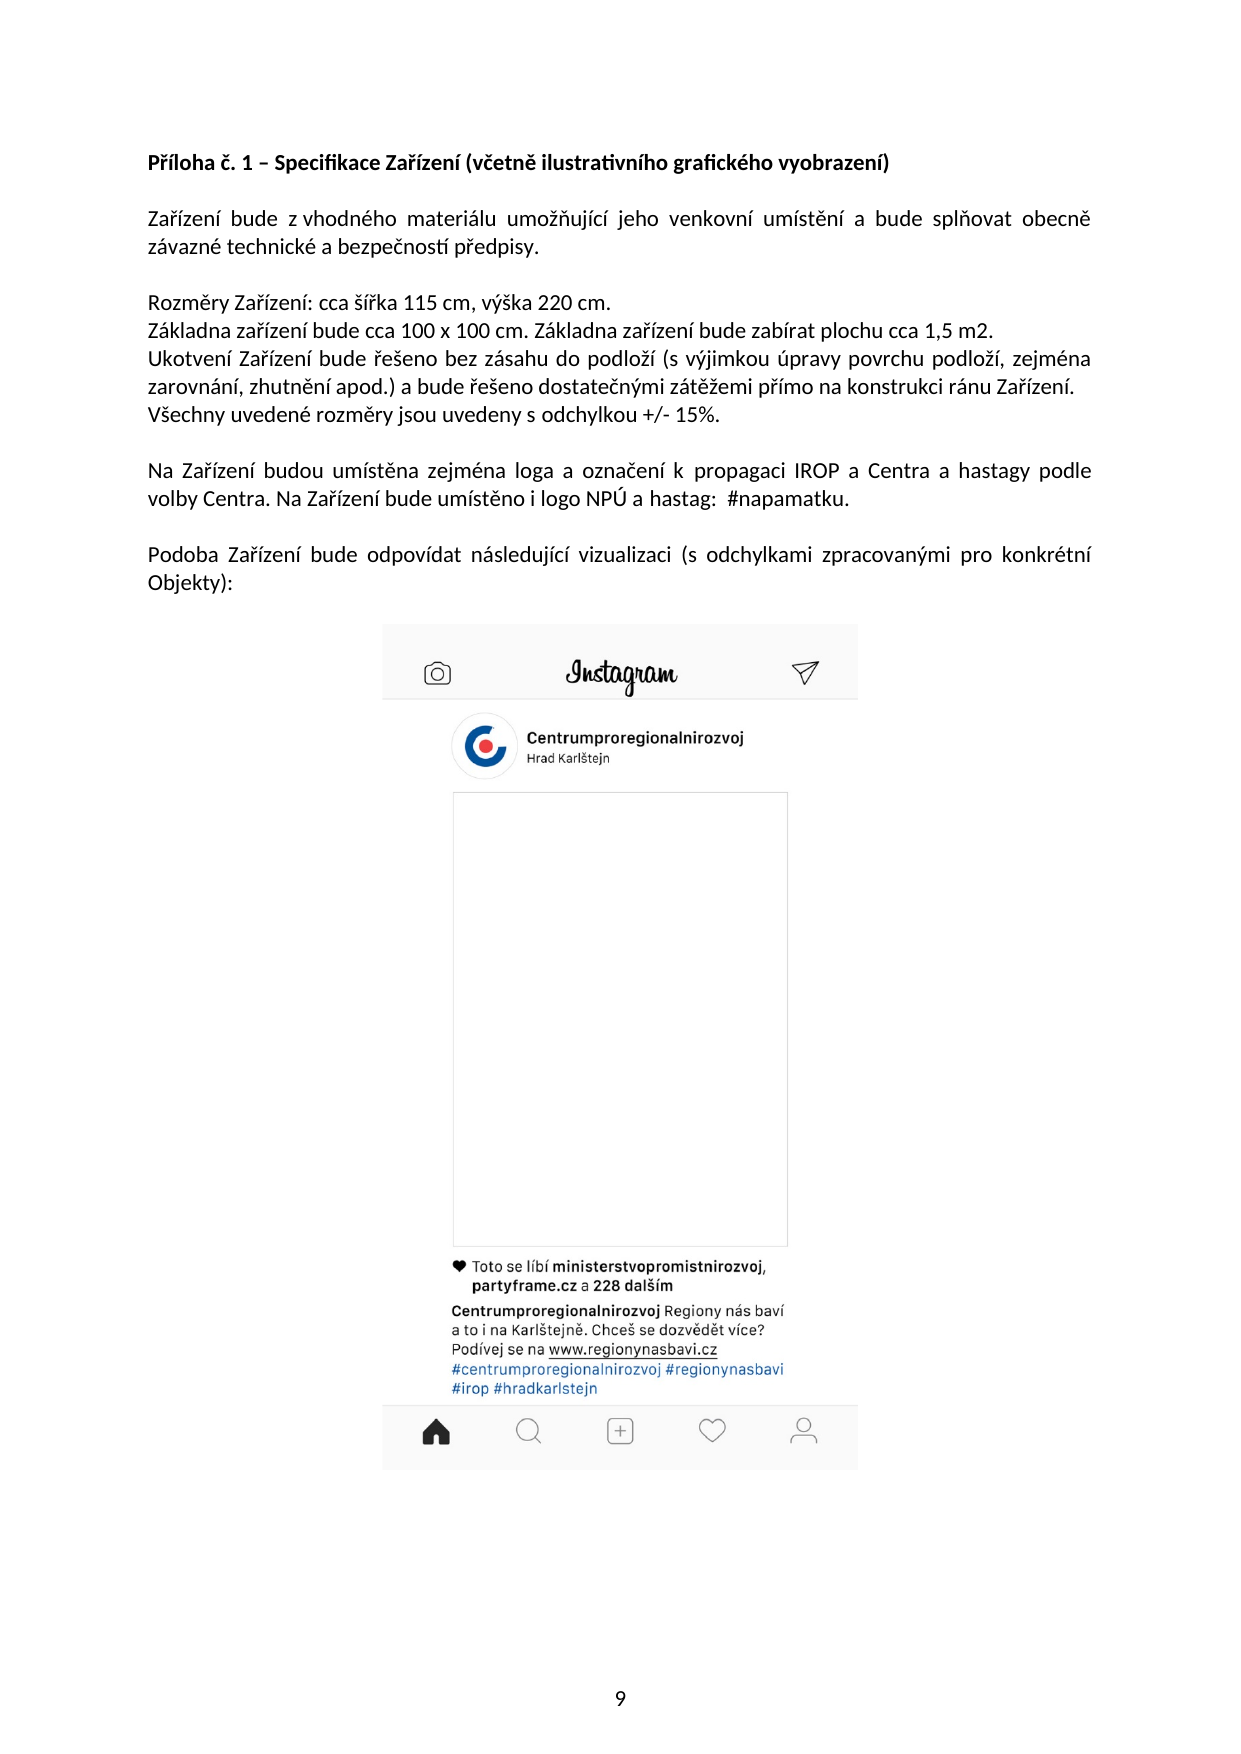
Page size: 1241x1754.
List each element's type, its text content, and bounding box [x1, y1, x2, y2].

list Příloha č. 1 – Specifikace Zařízení (včetně ilustrativního grafického vyobrazení) [148, 148, 1092, 176]
text Základna zařízení bude cca 100 x 100 cm. Základna zařízení bude zabírat plochu cca 1,5 m2. [148, 316, 1092, 344]
picture [382, 624, 858, 1470]
text Zařízení bude z vhodného materiálu umožňující jeho venkovní umístění a bude splňovat obecně závazné technické a bezpečností předpisy. [148, 204, 1092, 260]
text Ukotvení Zařízení bude řešeno bez zásahu do podloží (s výjimkou úpravy povrchu podloží, zejména zarovnání, zhutnění apod.) a bude řešeno dostatečnými zátěžemi přímo na konstrukci ránu Zařízení. [148, 344, 1092, 400]
text Podoba Zařízení bude odpovídat následující vizualizaci (s odchylkami zpracovanými pro konkrétní Objekty): [148, 540, 1092, 596]
text Na Zařízení budou umístěna zejména loga a označení k propagaci IROP a Centra a hastagy podle volby Centra. Na Zařízení bude umístěno i logo NPÚ a hastag: #napamatku. [148, 456, 1092, 512]
text Všechny uvedené rozměry jsou uvedeny s odchylkou +/- 15%. [148, 400, 1092, 428]
text Rozměry Zařízení: cca šířka 115 cm, výška 220 cm. [148, 288, 1092, 316]
